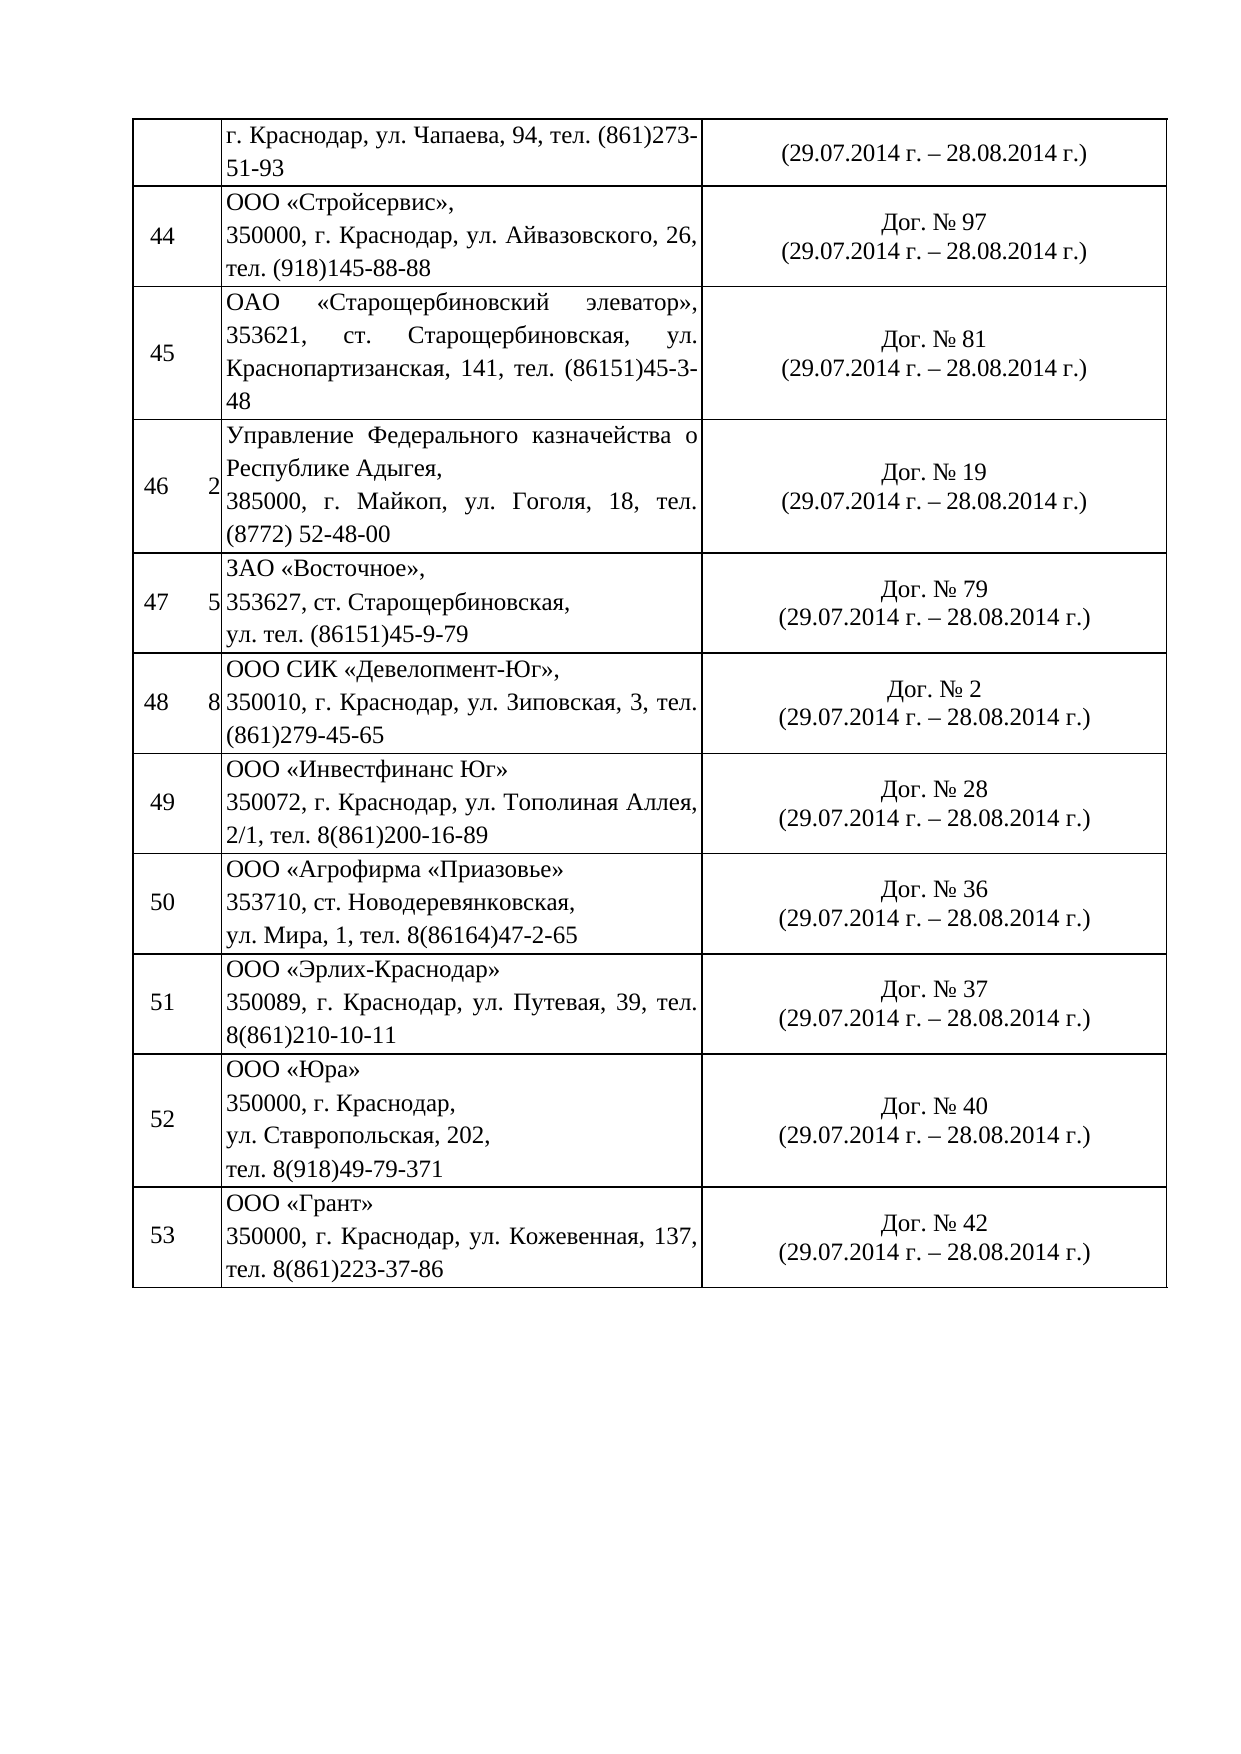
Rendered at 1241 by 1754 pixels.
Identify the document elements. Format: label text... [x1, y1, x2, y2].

table_cell [134, 754, 221, 853]
table_cell Дог. № 2 (29.07.2014 г. – 28.08.2014 г.) [703, 654, 1166, 752]
table_cell 8 [134, 654, 221, 752]
table_cell ООО «Инвестфинанс Юг» 350072, г. Краснодар, ул. Тополиная Аллея, 2/1, тел. 8(861)200-16-89 [222, 754, 701, 853]
table_cell ОАО «Старощербиновский элеватор», 353621, ст. Старощербиновская, ул. Краснопартизанская, 141, тел. (86151)45-3-48 [222, 287, 701, 419]
table_cell ООО «Грант» 350000, г. Краснодар, ул. Кожевенная, 137, тел. 8(861)223-37-86 [222, 1188, 701, 1286]
table_cell Управление Федерального казначейства о Республике Адыгея, 385000, г. Майкоп, ул. Гоголя, 18, тел. (8772) 52-48-00 [222, 420, 701, 552]
table_cell [134, 287, 221, 419]
table_cell Дог. № 28 (29.07.2014 г. – 28.08.2014 г.) [703, 754, 1166, 853]
table_cell Дог. № 42 (29.07.2014 г. – 28.08.2014 г.) [703, 1188, 1166, 1286]
table_cell [134, 187, 221, 286]
table_cell [134, 1055, 221, 1186]
table_cell [134, 955, 221, 1053]
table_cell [703, 120, 1166, 185]
table_cell Дог. № 79 (29.07.2014 г. – 28.08.2014 г.) [703, 554, 1166, 652]
table_cell ООО «Юра» 350000, г. Краснодар, ул. Ставропольская, 202, тел. 8(918)49-79-371 [222, 1055, 701, 1186]
table_cell Дог. № 81 (29.07.2014 г. – 28.08.2014 г.) [703, 287, 1166, 419]
table_cell [134, 854, 221, 953]
table_cell Дог. № 36 (29.07.2014 г. – 28.08.2014 г.) [703, 854, 1166, 953]
table_cell ООО СИК «Девелопмент-Юг», 350010, г. Краснодар, ул. Зиповская, 3, тел. (861)279-45-65 [222, 654, 701, 752]
table_cell Дог. № 37 (29.07.2014 г. – 28.08.2014 г.) [703, 955, 1166, 1053]
table_cell 2 [134, 420, 221, 552]
table_cell Дог. № 97 (29.07.2014 г. – 28.08.2014 г.) [703, 187, 1166, 286]
table_cell ООО «Эрлих-Краснодар» 350089, г. Краснодар, ул. Путевая, 39, тел. 8(861)210-10-11 [222, 955, 701, 1053]
table_cell ООО «Агрофирма «Приазовье» 353710, ст. Новодеревянковская, ул. Мира, 1, тел. 8(86164)47-2-65 [222, 854, 701, 953]
table_cell ООО «Стройсервис», 350000, г. Краснодар, ул. Айвазовского, 26, тел. (918)145-88-88 [222, 187, 701, 286]
table_cell 5 [134, 554, 221, 652]
table_cell ЗАО «Восточное», 353627, ст. Старощербиновская, ул. тел. (86151)45-9-79 [222, 554, 701, 652]
table_cell [134, 120, 221, 185]
table_cell Дог. № 19 (29.07.2014 г. – 28.08.2014 г.) [703, 420, 1166, 552]
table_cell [222, 120, 701, 185]
table_cell [134, 1188, 221, 1286]
table_cell Дог. № 40 (29.07.2014 г. – 28.08.2014 г.) [703, 1055, 1166, 1186]
